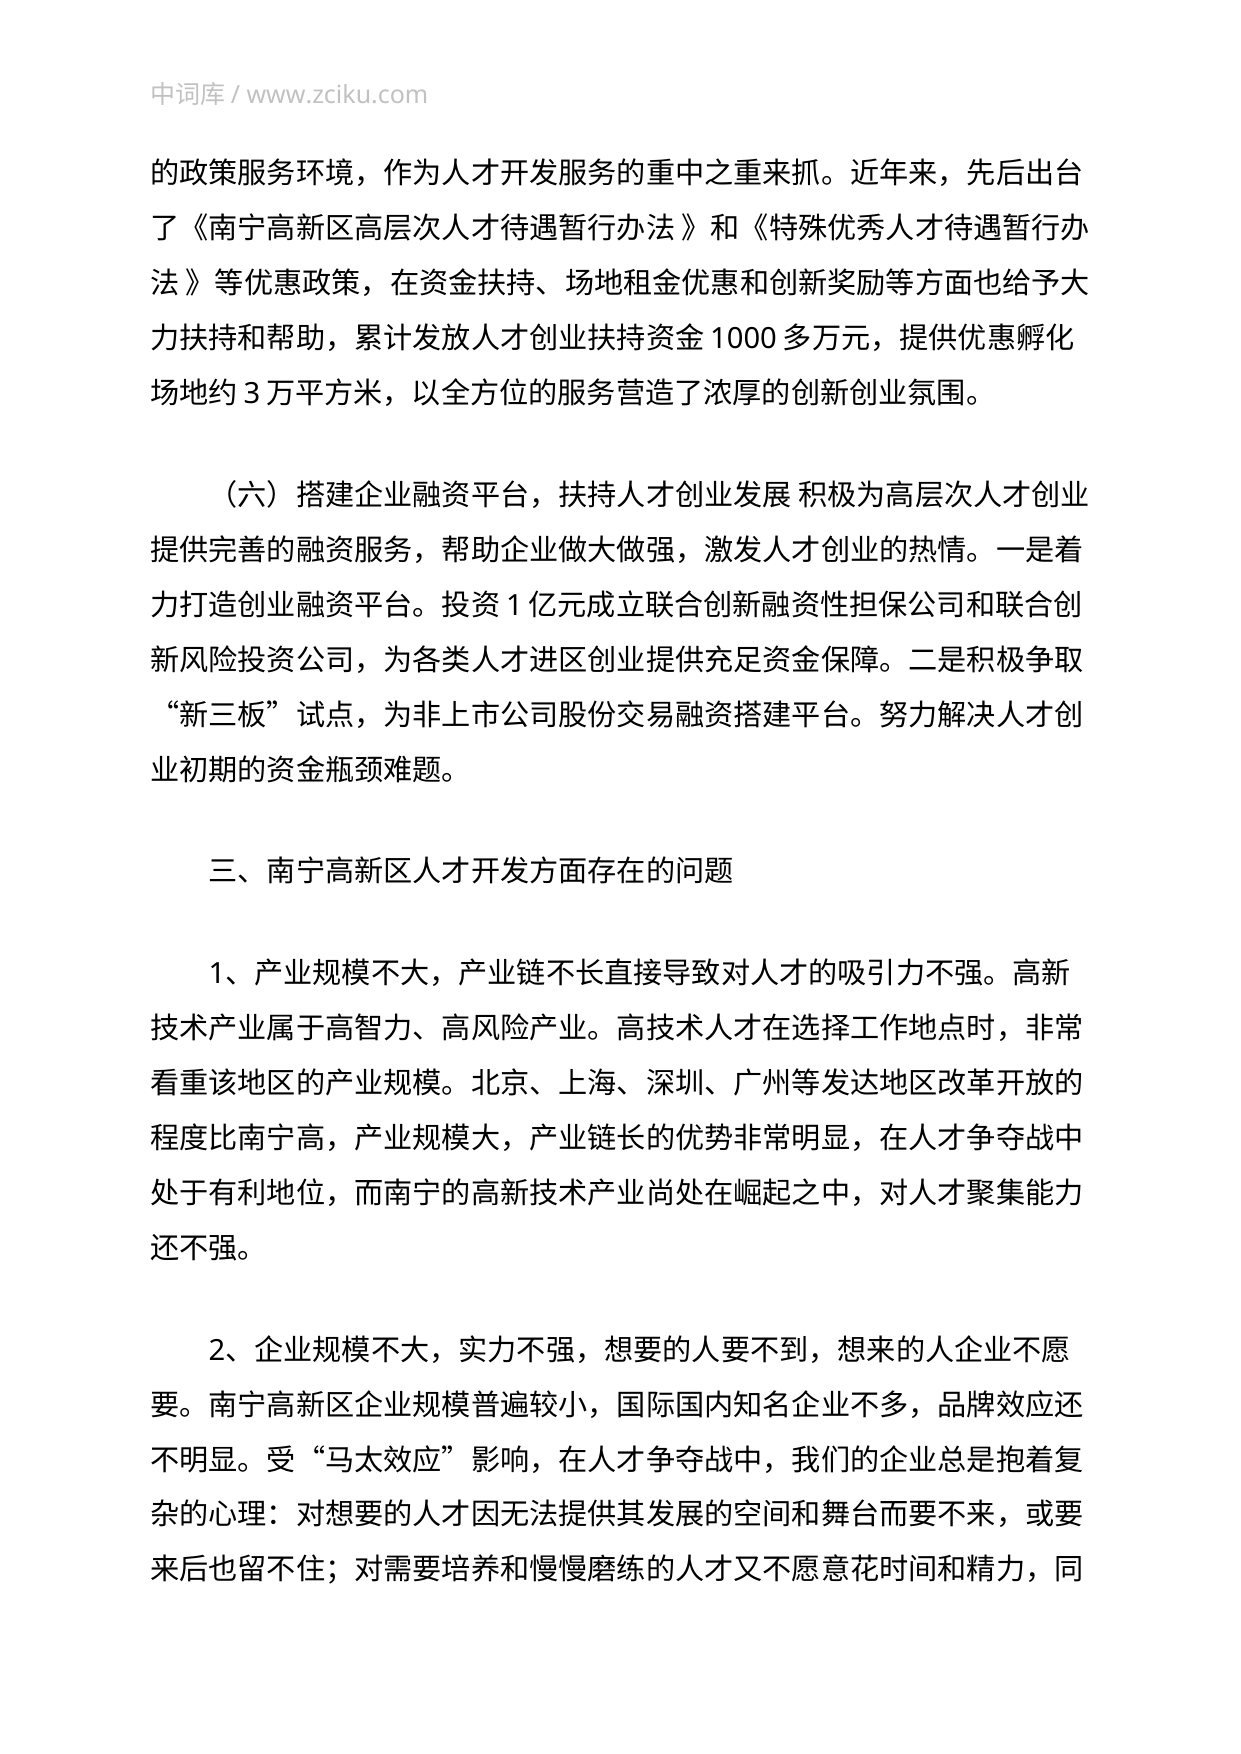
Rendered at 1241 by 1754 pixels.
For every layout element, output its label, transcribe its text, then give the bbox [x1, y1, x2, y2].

text （六）搭建企业融资平台，扶持人才创业发展 积极为高层次人才创业提供完善的融资服务，帮助企业做大做强，激发人才创业的热情。一是着力打造创业融资平台。投资1亿元成立联合创新融资性担保公司和联合创新风险投资公司，为各类人才进区创业提供充足资金保障。二是积极争取“新三板”试点，为非上市公司股份交易融资搭建平台。努力解决人才创业初期的资金瓶颈难题。 [150, 472, 1090, 788]
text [150, 150, 1090, 412]
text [150, 1326, 1090, 1588]
text 1、产业规模不大，产业链不长直接导致对人才的吸引力不强。高新技术产业属于高智力、高风险产业。高技术人才在选择工作地点时，非常看重该地区的产业规模。北京、上海、深圳、广州等发达地区改革开放的程度比南宁高，产业规模大，产业链长的优势非常明显，在人才争夺战中处于有利地位，而南宁的高新技术产业尚处在崛起之中，对人才聚集能力还不强。 [150, 950, 1090, 1267]
text 三、南宁高新区人才开发方面存在的问题 [150, 848, 1090, 890]
